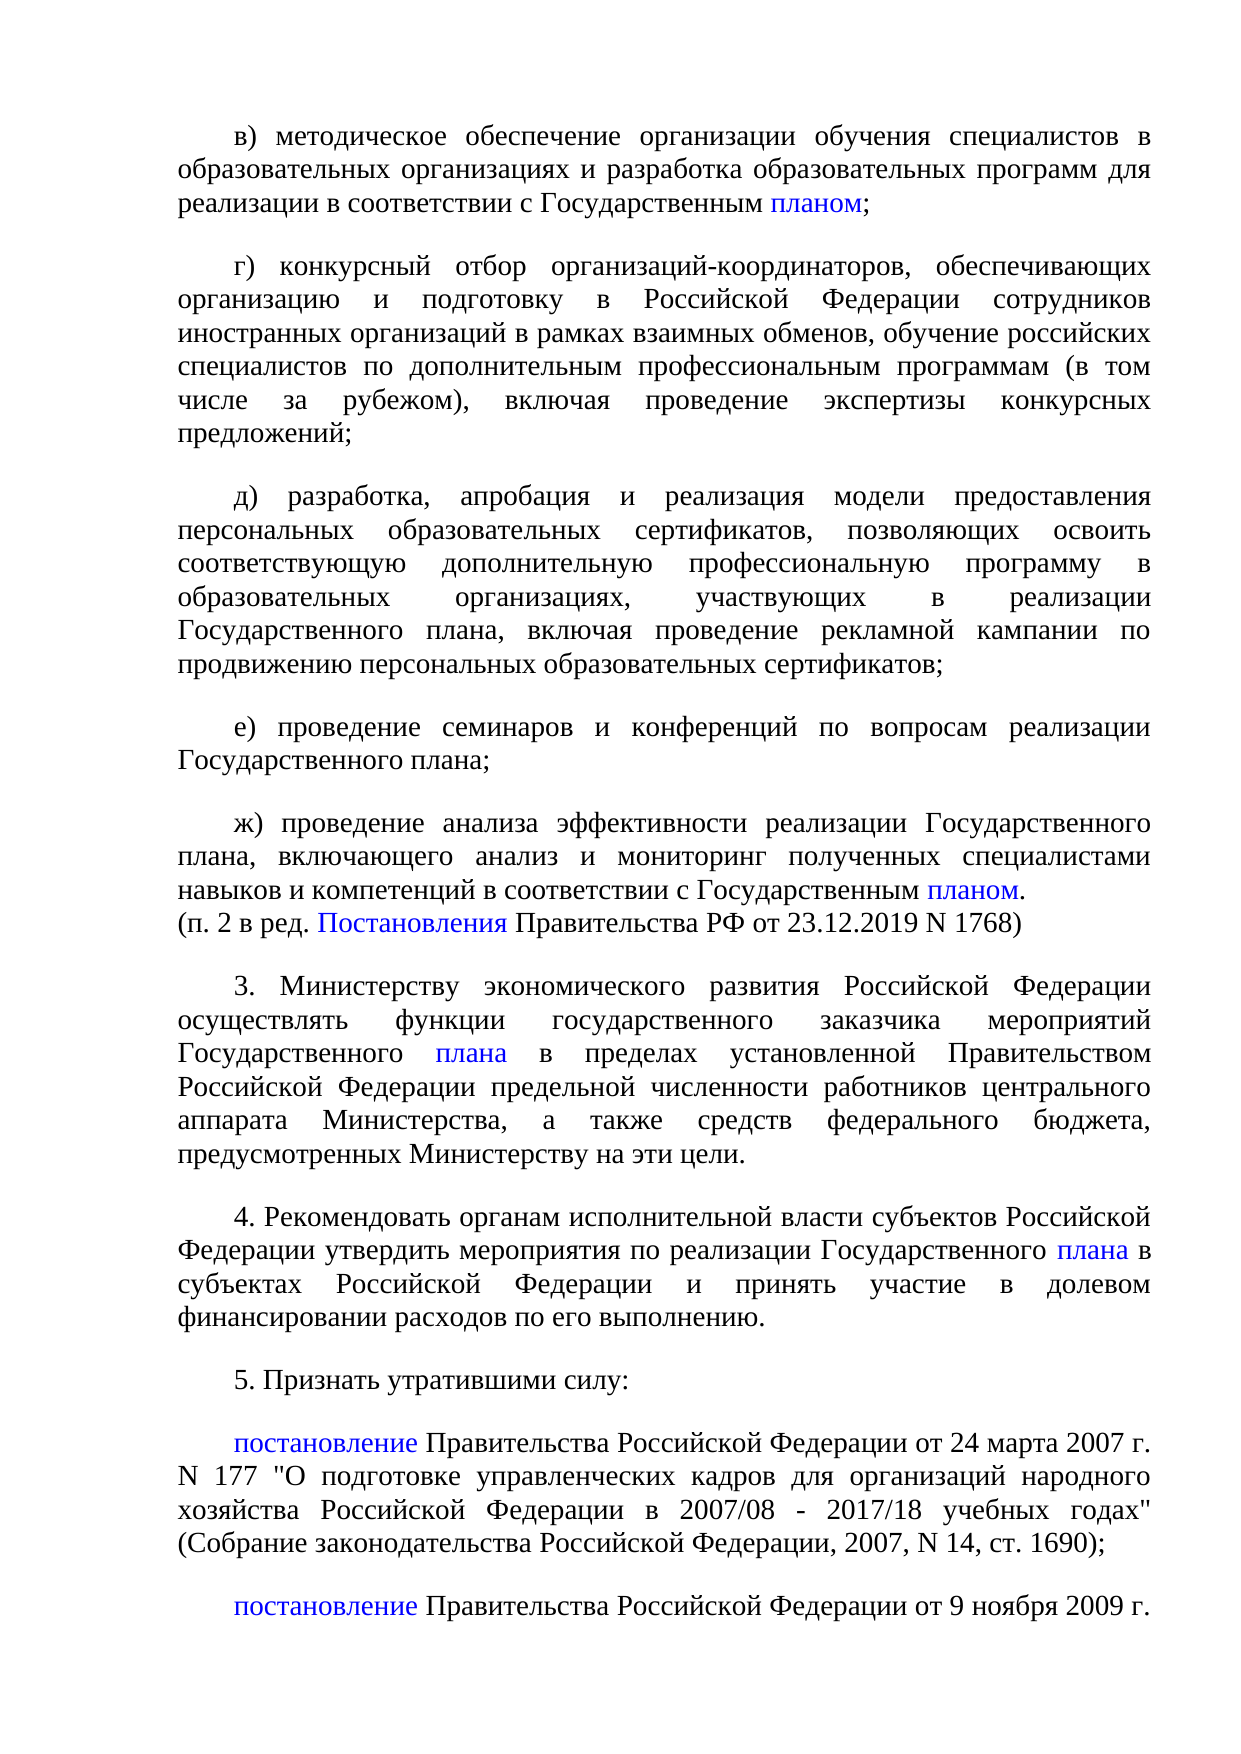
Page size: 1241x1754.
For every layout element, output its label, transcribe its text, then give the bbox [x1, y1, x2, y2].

text е) проведение семинаров и конференций по вопросам реализации Государственного плана; [177, 709, 1152, 776]
text постановление Правительства Российской Федерации от 24 марта 2007 г. N 177 "О подготовке управленческих кадров для организаций народного хозяйства Российской Федерации в 2007/08 - 2017/18 учебных годах" (Собрание законодательства Российской Федерации, 2007, N 14, ст. 1690); [177, 1425, 1152, 1559]
text д) разработка, апробация и реализация модели предоставления персональных образовательных сертификатов, позволяющих освоить соответствующую дополнительную профессиональную программу в образовательных организациях, участвующих в реализации Государственного плана, включая проведение рекламной кампании по продвижению персональных образовательных сертификатов; [177, 478, 1152, 679]
text в) методическое обеспечение организации обучения специалистов в образовательных организациях и разработка образовательных программ для реализации в соответствии с Государственным планом; [177, 118, 1152, 219]
text 4. Рекомендовать органам исполнительной власти субъектов Российской Федерации утвердить мероприятия по реализации Государственного плана в субъектах Российской Федерации и принять участие в долевом финансировании расходов по его выполнению. [177, 1199, 1152, 1333]
text г) конкурсный отбор организаций-координаторов, обеспечивающих организацию и подготовку в Российской Федерации сотрудников иностранных организаций в рамках взаимных обменов, обучение российских специалистов по дополнительным профессиональным программам (в том числе за рубежом), включая проведение экспертизы конкурсных предложений; [177, 248, 1152, 449]
text 5. Признать утратившими силу: [177, 1362, 1152, 1396]
text (п. 2 в ред. Постановления Правительства РФ от 23.12.2019 N 1768) [177, 906, 1152, 939]
text 3. Министерству экономического развития Российской Федерации осуществлять функции государственного заказчика мероприятий Государственного плана в пределах установленной Правительством Российской Федерации предельной численности работников центрального аппарата Министерства, а также средств федерального бюджета, предусмотренных Министерству на эти цели. [177, 968, 1152, 1169]
text ж) проведение анализа эффективности реализации Государственного плана, включающего анализ и мониторинг полученных специалистами навыков и компетенций в соответствии с Государственным планом. [177, 805, 1152, 906]
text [177, 1588, 1152, 1622]
